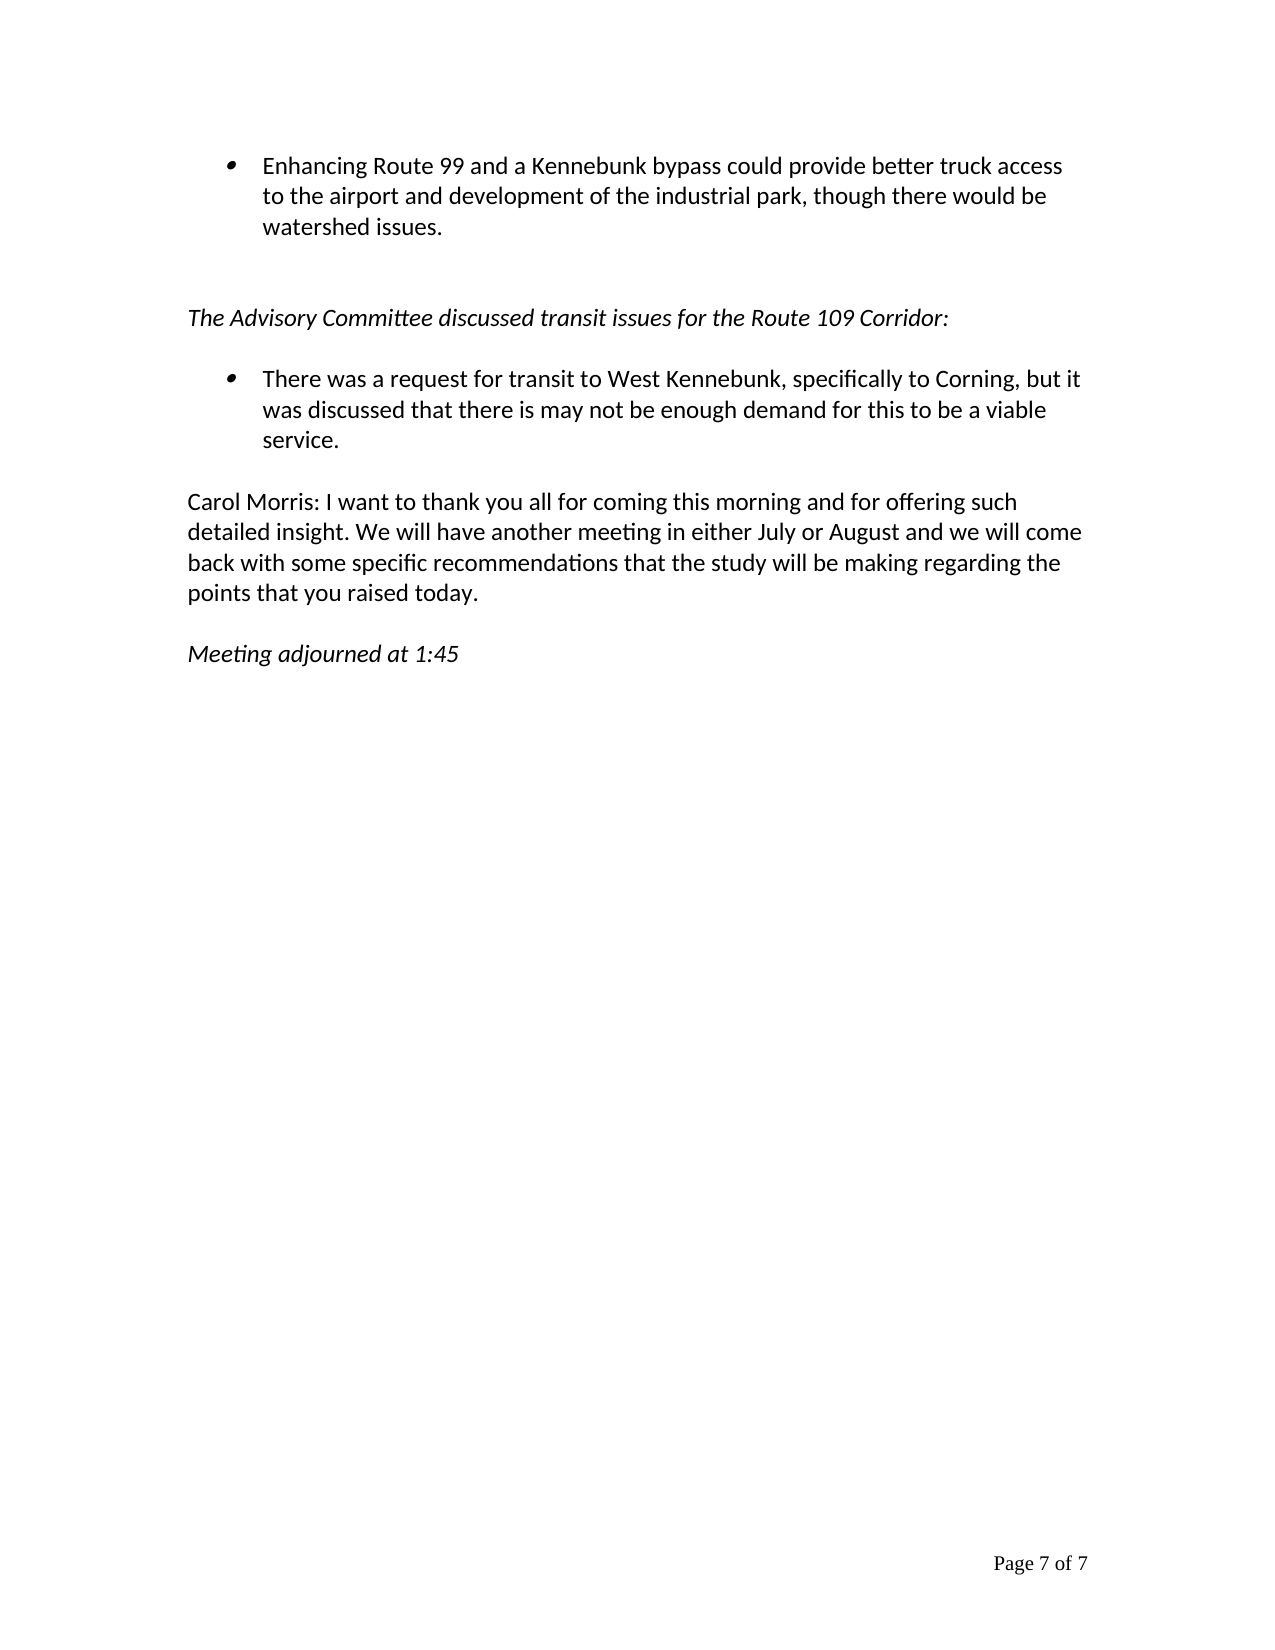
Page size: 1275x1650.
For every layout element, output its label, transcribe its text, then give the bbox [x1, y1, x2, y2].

text Meeting adjourned at 1:45 [187, 638, 1087, 669]
text The Advisory Committee discussed transit issues for the Route 109 Corridor: [187, 303, 1087, 333]
list Enhancing Route 99 and a Kennebunk bypass could provide better truck access to the airport and development of the industrial park, though there would be watershed issues. [225, 150, 1087, 242]
list There was a request for transit to West Kennebunk, specifically to Corning, but it was discussed that there is may not be enough demand for this to be a viable service. [225, 364, 1087, 455]
text Carol Morris: I want to thank you all for coming this morning and for offering such detailed insight. We will have another meeting in either July or August and we will come back with some specific recommendations that the study will be making regarding the points that you raised today. [187, 486, 1087, 608]
